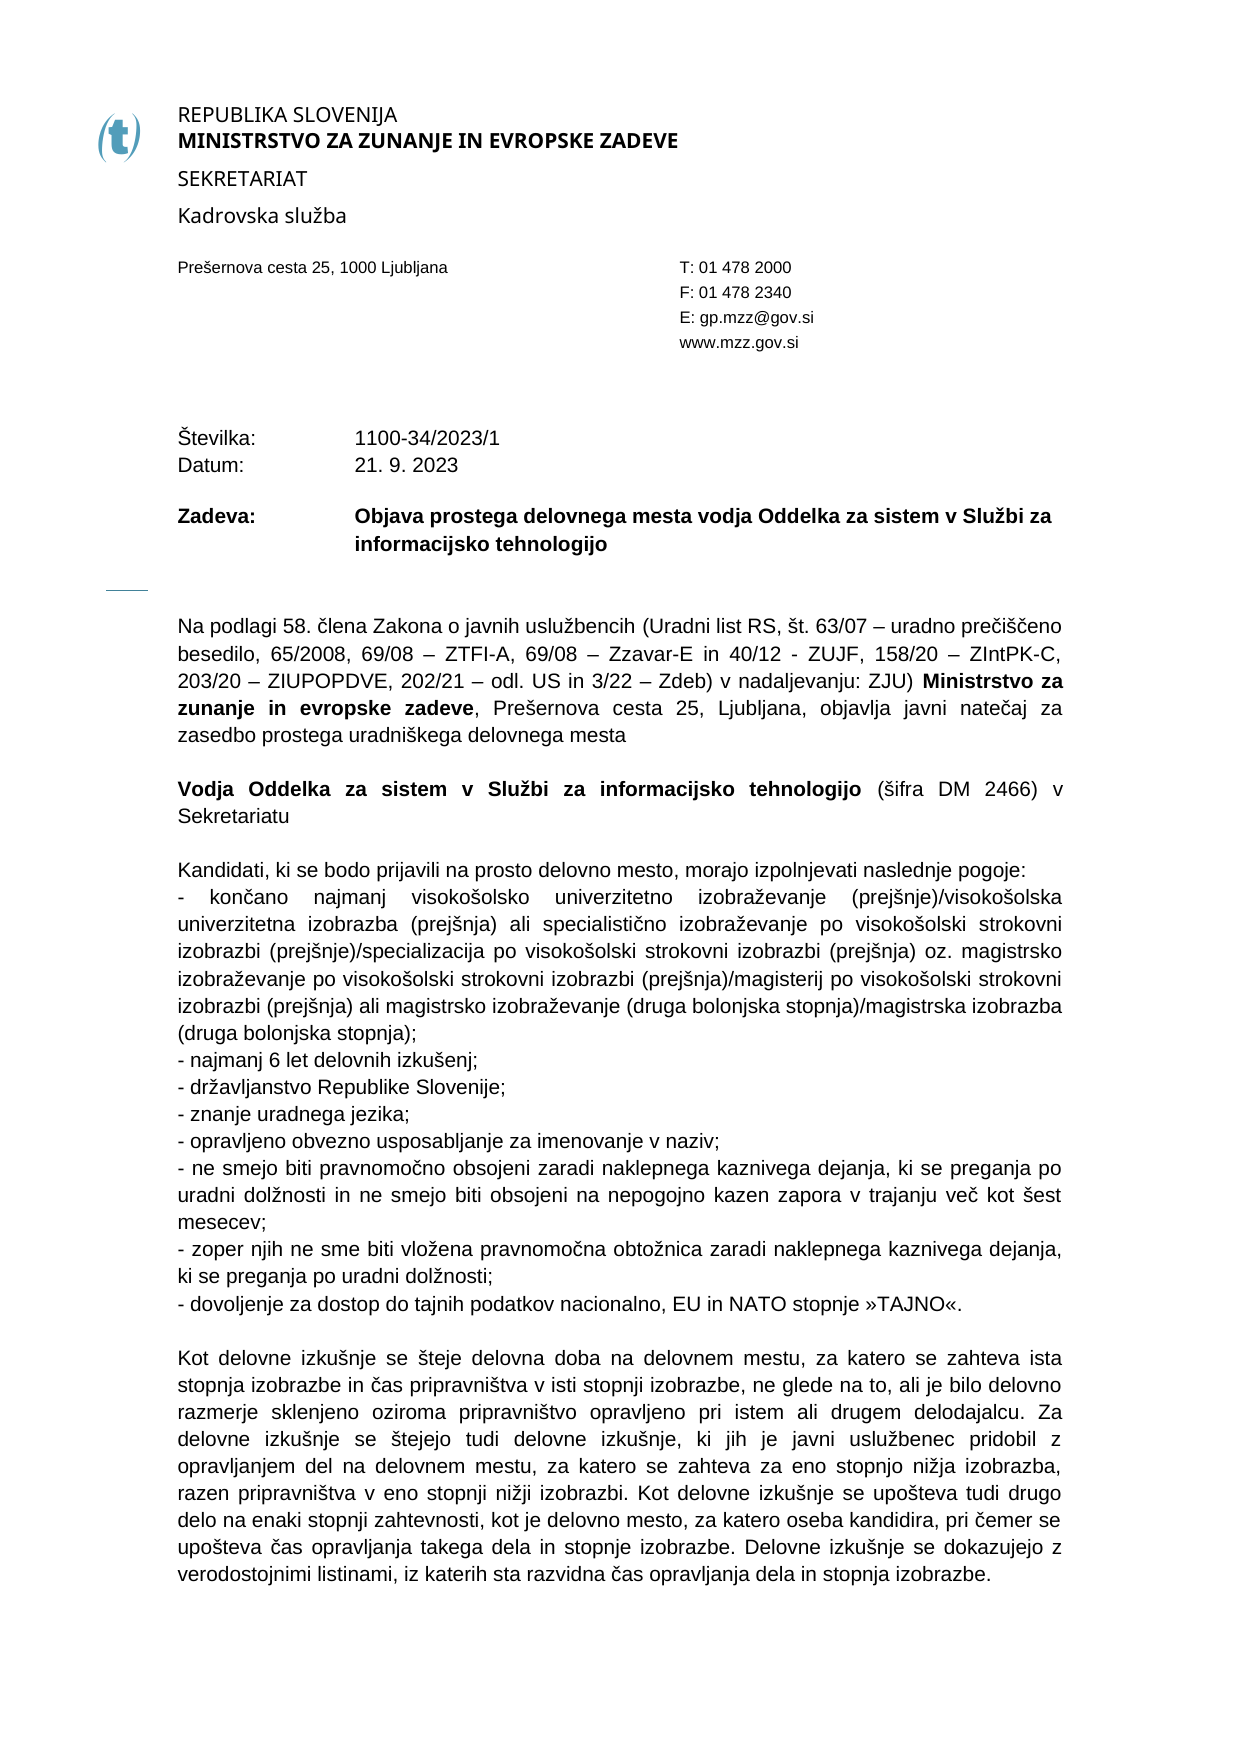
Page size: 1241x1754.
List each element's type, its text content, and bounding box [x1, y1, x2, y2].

text - državljanstvo Republike Slovenije; [177, 1073, 1063, 1100]
text Kadrovska služba [177, 204, 1063, 229]
text - znanje uradnega jezika; [177, 1100, 1063, 1127]
text Na podlagi 58. člena Zakona o javnih uslužbencih (Uradni list RS, št. 63/07 – uradno prečiščeno besedilo, 65/2008, 69/08 – ZTFI-A, 69/08 – Zzavar-E in 40/12 - ZUJF, 158/20 – ZIntPK-C, 203/20 – ZIUPOPDVE, 202/21 – odl. US in 3/22 – Zdeb) v nadaljevanju: ZJU) Ministrstvo za zunanje in evropske zadeve, Prešernova cesta 25, Ljubljana, objavlja javni natečaj za zasedbo prostega uradniškega delovnega mesta [177, 612, 1063, 748]
text MINISTRSTVO ZA ZUNANJE IN EVROPSKE ZADEVE [177, 129, 1063, 154]
text - ne smejo biti pravnomočno obsojeni zaradi naklepnega kaznivega dejanja, ki se preganja po uradni dolžnosti in ne smejo biti obsojeni na nepogojno kazen zapora v trajanju več kot šest mesecev; [177, 1154, 1063, 1235]
text Kandidati, ki se bodo prijavili na prosto delovno mesto, morajo izpolnjevati naslednje pogoje: [177, 856, 1063, 883]
text F: 01 478 2340 [177, 279, 1063, 304]
text - končano najmanj visokošolsko univerzitetno izobraževanje (prejšnje)/visokošolska univerzitetna izobrazba (prejšnja) ali specialistično izobraževanje po visokošolski strokovni izobrazbi (prejšnje)/specializacija po visokošolski strokovni izobrazbi (prejšnja) oz. magistrsko izobraževanje po visokošolski strokovni izobrazbi (prejšnja)/magisterij po visokošolski strokovni izobrazbi (prejšnja) ali magistrsko izobraževanje (druga bolonjska stopnja)/magistrska izobrazba (druga bolonjska stopnja); [177, 883, 1063, 1046]
text Vodja Oddelka za sistem v Službi za informacijsko tehnologijo (šifra DM 2466) v Sekretariatu [177, 775, 1063, 829]
table_header  [85, 91, 153, 179]
text - dovoljenje za dostop do tajnih podatkov nacionalno, EU in NATO stopnje »TAJNO«. [177, 1289, 1063, 1316]
text - najmanj 6 let delovnih izkušenj; [177, 1046, 1063, 1073]
text Datum: 21. 9. 2023 [177, 451, 1063, 478]
text www.mzz.gov.si [177, 329, 1063, 354]
text Prešernova cesta 25, 1000 Ljubljana T: 01 478 2000 [177, 254, 1063, 279]
text SEKRETARIAT [177, 166, 1063, 191]
text Zadeva: Objava prostega delovnega mesta vodja Oddelka za sistem v Službi za informacijsko tehnologijo [177, 502, 1063, 556]
text Številka: 1100-34/2023/1 [177, 424, 1063, 451]
text REPUBLIKA SLOVENIJA [177, 100, 1063, 129]
text - zoper njih ne sme biti vložena pravnomočna obtožnica zaradi naklepnega kaznivega dejanja, ki se preganja po uradni dolžnosti; [177, 1235, 1063, 1289]
text E: gp.mzz@gov.si [177, 304, 1063, 329]
text Kot delovne izkušnje se šteje delovna doba na delovnem mestu, za katero se zahteva ista stopnja izobrazbe in čas pripravništva v isti stopnji izobrazbe, ne glede na to, ali je bilo delovno razmerje sklenjeno oziroma pripravništvo opravljeno pri istem ali drugem delodajalcu. Za delovne izkušnje se štejejo tudi delovne izkušnje, ki jih je javni uslužbenec pridobil z opravljanjem del na delovnem mestu, za katero se zahteva za eno stopnjo nižja izobrazba, razen pripravništva v eno stopnji nižji izobrazbi. Kot delovne izkušnje se upošteva tudi drugo delo na enaki stopnji zahtevnosti, kot je delovno mesto, za katero oseba kandidira, pri čemer se upošteva čas opravljanja takega dela in stopnje izobrazbe. Delovne izkušnje se dokazujejo z verodostojnimi listinami, iz katerih sta razvidna čas opravljanja dela in stopnja izobrazbe. [177, 1343, 1063, 1587]
text - opravljeno obvezno usposabljanje za imenovanje v naziv; [177, 1127, 1063, 1154]
